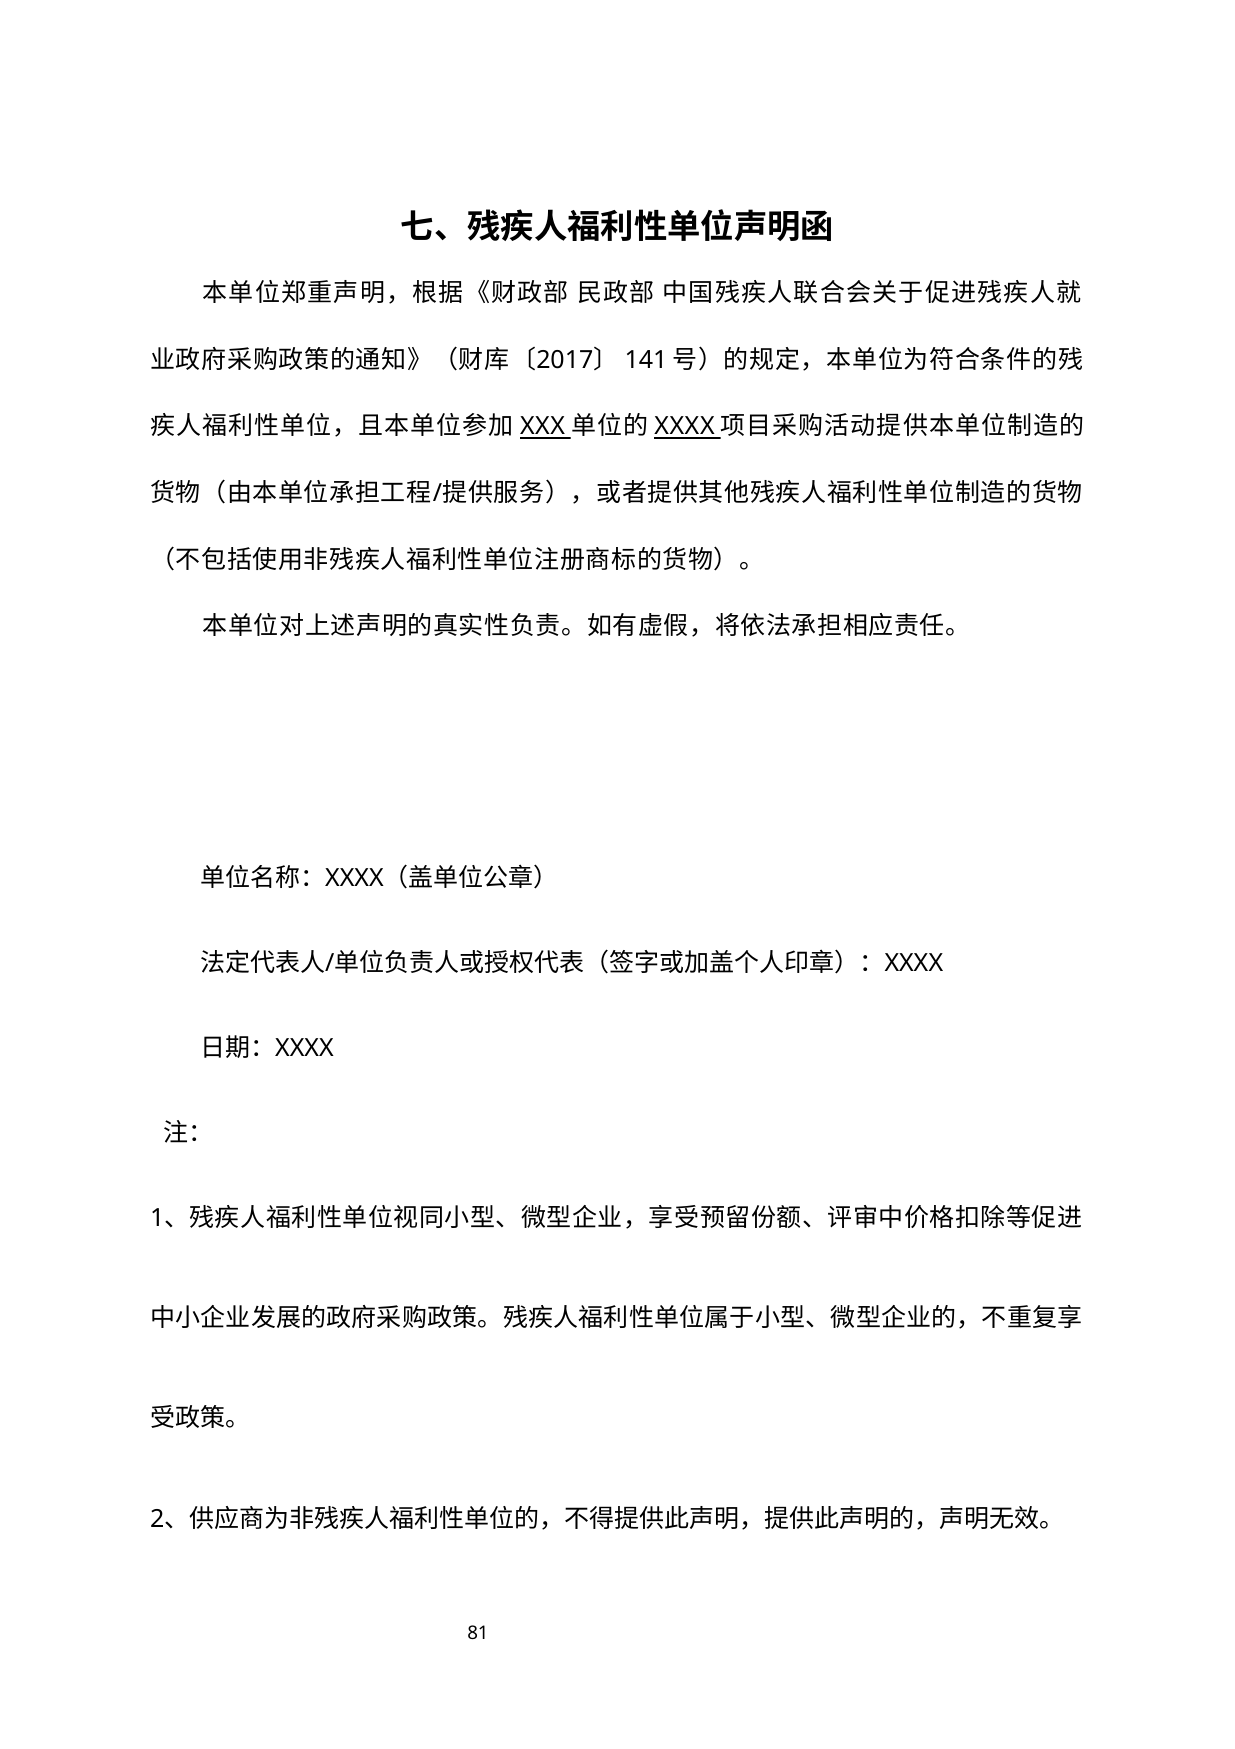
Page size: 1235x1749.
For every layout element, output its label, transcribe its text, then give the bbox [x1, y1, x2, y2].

text 法定代表人/单位负责人或授权代表（签字或加盖个人印章）：XXXX [150, 927, 1084, 994]
text 七、残疾人福利性单位声明函 [150, 191, 1084, 257]
text 注： [150, 1097, 1084, 1164]
list 供应商为非残疾人福利性单位的，不得提供此声明，提供此声明的，声明无效。 [150, 1483, 1084, 1550]
text 本单位郑重声明，根据《财政部 民政部 中国残疾人联合会关于促进残疾人就业政府采购政策的通知》（财库〔2017〕 141号）的规定，本单位为符合条件的残疾人福利性单位，且本单位参加XXX单位的XXXX项目采购活动提供本单位制造的货物（由本单位承担工程/提供服务），或者提供其他残疾人福利性单位制造的货物（不包括使用非残疾人福利性单位注册商标的货物）。 [150, 257, 1084, 591]
text 单位名称：XXXX（盖单位公章） [150, 843, 1084, 909]
list 残疾人福利性单位视同小型、微型企业，享受预留份额、评审中价格扣除等促进中小企业发展的政府采购政策。残疾人福利性单位属于小型、微型企业的，不重复享受政策。 [150, 1182, 1084, 1448]
text 日期：XXXX [150, 1012, 1084, 1079]
text 本单位对上述声明的真实性负责。如有虚假，将依法承担相应责任。 [150, 591, 1084, 657]
